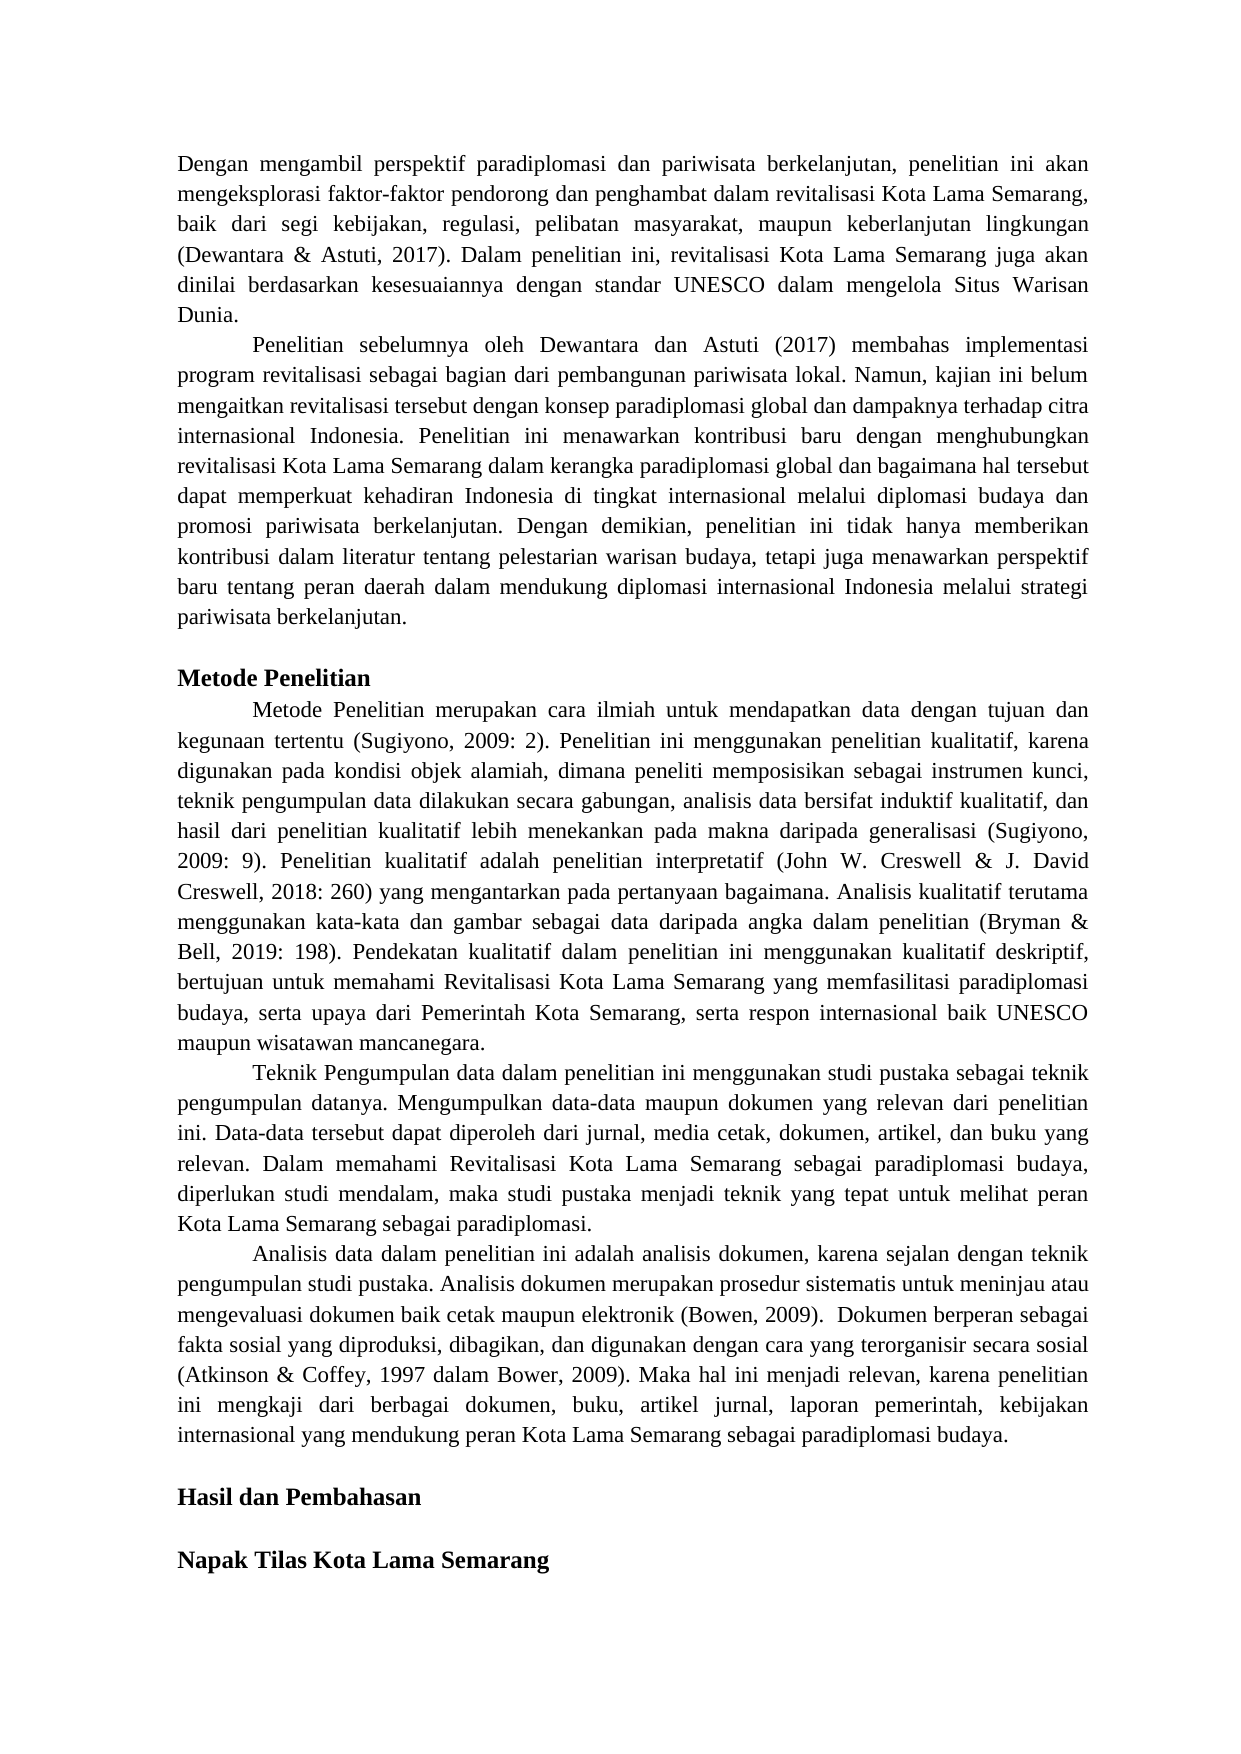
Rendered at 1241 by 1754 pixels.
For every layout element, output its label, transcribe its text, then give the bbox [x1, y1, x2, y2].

text Hasil dan Pembahasan [177, 1482, 1090, 1511]
text Metode Penelitian merupakan cara ilmiah untuk mendapatkan data dengan tujuan dan kegunaan tertentu (Sugiyono, 2009: 2). Penelitian ini menggunakan penelitian kualitatif, karena digunakan pada kondisi objek alamiah, dimana peneliti memposisikan sebagai instrumen kunci, teknik pengumpulan data dilakukan secara gabungan, analisis data bersifat induktif kualitatif, dan hasil dari penelitian kualitatif lebih menekankan pada makna daripada generalisasi (Sugiyono, 2009: 9). Penelitian kualitatif adalah penelitian interpretatif (John W. Creswell & J. David Creswell, 2018: 260) yang mengantarkan pada pertanyaan bagaimana. Analisis kualitatif terutama menggunakan kata-kata dan gambar sebagai data daripada angka dalam penelitian (Bryman & Bell, 2019: 198). Pendekatan kualitatif dalam penelitian ini menggunakan kualitatif deskriptif, bertujuan untuk memahami Revitalisasi Kota Lama Semarang yang memfasilitasi paradiplomasi budaya, serta upaya dari Pemerintah Kota Semarang, serta respon internasional baik UNESCO maupun wisatawan mancanegara. [177, 697, 1090, 1055]
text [177, 150, 1090, 327]
text Penelitian sebelumnya oleh Dewantara dan Astuti (2017) membahas implementasi program revitalisasi sebagai bagian dari pembangunan pariwisata lokal. Namun, kajian ini belum mengaitkan revitalisasi tersebut dengan konsep paradiplomasi global dan dampaknya terhadap citra internasional Indonesia. Penelitian ini menawarkan kontribusi baru dengan menghubungkan revitalisasi Kota Lama Semarang dalam kerangka paradiplomasi global dan bagaimana hal tersebut dapat memperkuat kehadiran Indonesia di tingkat internasional melalui diplomasi budaya dan promosi pariwisata berkelanjutan. Dengan demikian, penelitian ini tidak hanya memberikan kontribusi dalam literatur tentang pelestarian warisan budaya, tetapi juga menawarkan perspektif baru tentang peran daerah dalam mendukung diplomasi internasional Indonesia melalui strategi pariwisata berkelanjutan. [177, 331, 1090, 629]
text Napak Tilas Kota Lama Semarang [177, 1545, 1090, 1574]
text Analisis data dalam penelitian ini adalah analisis dokumen, karena sejalan dengan teknik pengumpulan studi pustaka. Analisis dokumen merupakan prosedur sistematis untuk meninjau atau mengevaluasi dokumen baik cetak maupun elektronik (Bowen, 2009). Dokumen berperan sebagai fakta sosial yang diproduksi, dibagikan, dan digunakan dengan cara yang terorganisir secara sosial (Atkinson & Coffey, 1997 dalam Bower, 2009). Maka hal ini menjadi relevan, karena penelitian ini mengkaji dari berbagai dokumen, buku, artikel jurnal, laporan pemerintah, kebijakan internasional yang mendukung peran Kota Lama Semarang sebagai paradiplomasi budaya. [177, 1240, 1090, 1448]
text Metode Penelitian [177, 663, 1090, 692]
text Teknik Pengumpulan data dalam penelitian ini menggunakan studi pustaka sebagai teknik pengumpulan datanya. Mengumpulkan data-data maupun dokumen yang relevan dari penelitian ini. Data-data tersebut dapat diperoleh dari jurnal, media cetak, dokumen, artikel, dan buku yang relevan. Dalam memahami Revitalisasi Kota Lama Semarang sebagai paradiplomasi budaya, diperlukan studi mendalam, maka studi pustaka menjadi teknik yang tepat untuk melihat peran Kota Lama Semarang sebagai paradiplomasi. [177, 1059, 1090, 1236]
